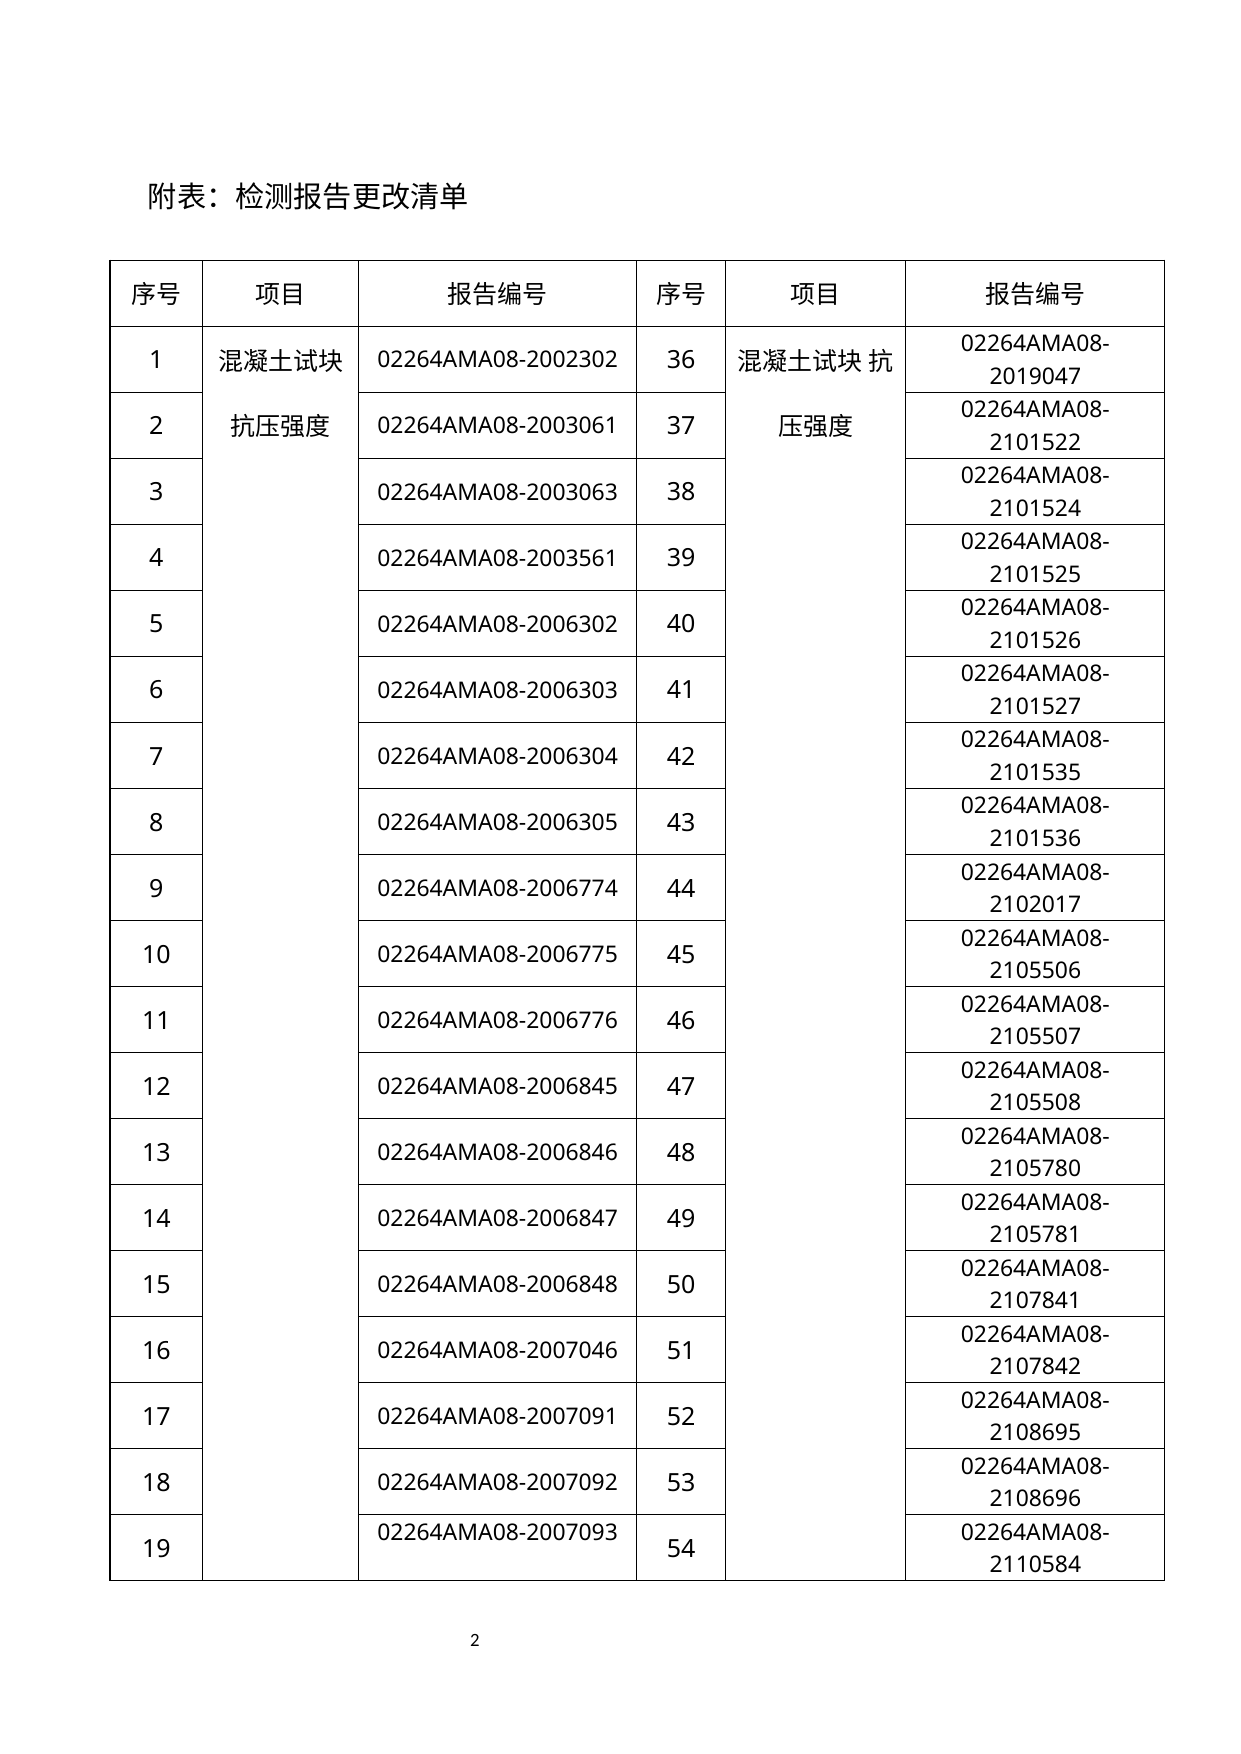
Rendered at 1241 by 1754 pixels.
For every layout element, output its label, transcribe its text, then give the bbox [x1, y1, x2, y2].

table_cell 02264AMA08-2101525 [906, 525, 1164, 590]
table_cell 混凝土试块 抗压强度 [726, 327, 905, 1580]
table_cell 02264AMA08-2006845 [359, 1053, 636, 1118]
table_cell 02264AMA08-2006848 [359, 1251, 636, 1316]
table_cell 02264AMA08-2006303 [359, 657, 636, 722]
table_cell 52 [637, 1383, 725, 1448]
table_cell 02264AMA08-2105781 [906, 1185, 1164, 1250]
table_cell 45 [637, 921, 725, 986]
table_cell 02264AMA08-2108695 [906, 1383, 1164, 1448]
table_cell 54 [637, 1515, 725, 1580]
table_cell 1 [111, 327, 202, 392]
table_cell 51 [637, 1317, 725, 1382]
table_header 序号 [111, 261, 202, 326]
table_header 报告编号 [906, 261, 1164, 326]
table_cell 02264AMA08-2007046 [359, 1317, 636, 1382]
table_cell 02264AMA08-2006302 [359, 591, 636, 656]
table_cell 6 [111, 657, 202, 722]
table_cell 11 [111, 987, 202, 1052]
table_cell 10 [111, 921, 202, 986]
table_cell 38 [637, 459, 725, 524]
table_cell 02264AMA08-2110584 [906, 1515, 1164, 1580]
table_cell 02264AMA08-2105508 [906, 1053, 1164, 1118]
table_cell 02264AMA08-2101522 [906, 393, 1164, 458]
table_cell 44 [637, 855, 725, 920]
table_cell 3 [111, 459, 202, 524]
table_cell 43 [637, 789, 725, 854]
table_cell 37 [637, 393, 725, 458]
table_cell 02264AMA08-2101527 [906, 657, 1164, 722]
table_cell 02264AMA08-2101526 [906, 591, 1164, 656]
table_cell 7 [111, 723, 202, 788]
table_cell 02264AMA08-2107842 [906, 1317, 1164, 1382]
table_cell 12 [111, 1053, 202, 1118]
table_cell 4 [111, 525, 202, 590]
table_cell 02264AMA08-2102017 [906, 855, 1164, 920]
table_cell 41 [637, 657, 725, 722]
table_cell 02264AMA08-2003063 [359, 459, 636, 524]
table_header 项目 [203, 261, 358, 326]
table_cell 39 [637, 525, 725, 590]
table_cell 14 [111, 1185, 202, 1250]
table_cell 9 [111, 855, 202, 920]
table_cell 02264AMA08-2003561 [359, 525, 636, 590]
table_cell 5 [111, 591, 202, 656]
table_cell 48 [637, 1119, 725, 1184]
table_cell 02264AMA08-2006846 [359, 1119, 636, 1184]
table_cell 02264AMA08-2105506 [906, 921, 1164, 986]
table_cell 16 [111, 1317, 202, 1382]
table_cell 02264AMA08-2019047 [906, 327, 1164, 392]
table_cell 02264AMA08-2006774 [359, 855, 636, 920]
table_cell 2 [111, 393, 202, 458]
table_cell 02264AMA08-2006776 [359, 987, 636, 1052]
table_cell 02264AMA08-2107841 [906, 1251, 1164, 1316]
table_cell 混凝土试块抗压强度 [203, 327, 358, 1580]
table_cell 13 [111, 1119, 202, 1184]
table_cell 49 [637, 1185, 725, 1250]
table_cell 02264AMA08-2007093 [359, 1515, 636, 1580]
table_header 项目 [726, 261, 905, 326]
table_cell 02264AMA08-2006847 [359, 1185, 636, 1250]
table_cell 02264AMA08-2007092 [359, 1449, 636, 1514]
table_cell 02264AMA08-2002302 [359, 327, 636, 392]
table_cell 8 [111, 789, 202, 854]
table_cell 18 [111, 1449, 202, 1514]
table_cell 47 [637, 1053, 725, 1118]
table_cell 02264AMA08-2101524 [906, 459, 1164, 524]
table_cell 17 [111, 1383, 202, 1448]
table_cell 02264AMA08-2101535 [906, 723, 1164, 788]
table_cell 53 [637, 1449, 725, 1514]
table_cell 36 [637, 327, 725, 392]
table_cell 02264AMA08-2006304 [359, 723, 636, 788]
table_cell 46 [637, 987, 725, 1052]
table_cell 02264AMA08-2105780 [906, 1119, 1164, 1184]
table_cell 02264AMA08-2108696 [906, 1449, 1164, 1514]
text 附表：检测报告更改清单 [148, 162, 1093, 227]
table_cell 42 [637, 723, 725, 788]
table_cell 02264AMA08-2105507 [906, 987, 1164, 1052]
table_cell 50 [637, 1251, 725, 1316]
table_cell 40 [637, 591, 725, 656]
table_cell 19 [111, 1515, 202, 1580]
table_cell 02264AMA08-2006305 [359, 789, 636, 854]
table_header 报告编号 [359, 261, 636, 326]
table_cell 02264AMA08-2003061 [359, 393, 636, 458]
table_header 序号 [637, 261, 725, 326]
table_cell 15 [111, 1251, 202, 1316]
table_cell 02264AMA08-2006775 [359, 921, 636, 986]
table_cell 02264AMA08-2007091 [359, 1383, 636, 1448]
table_cell 02264AMA08-2101536 [906, 789, 1164, 854]
